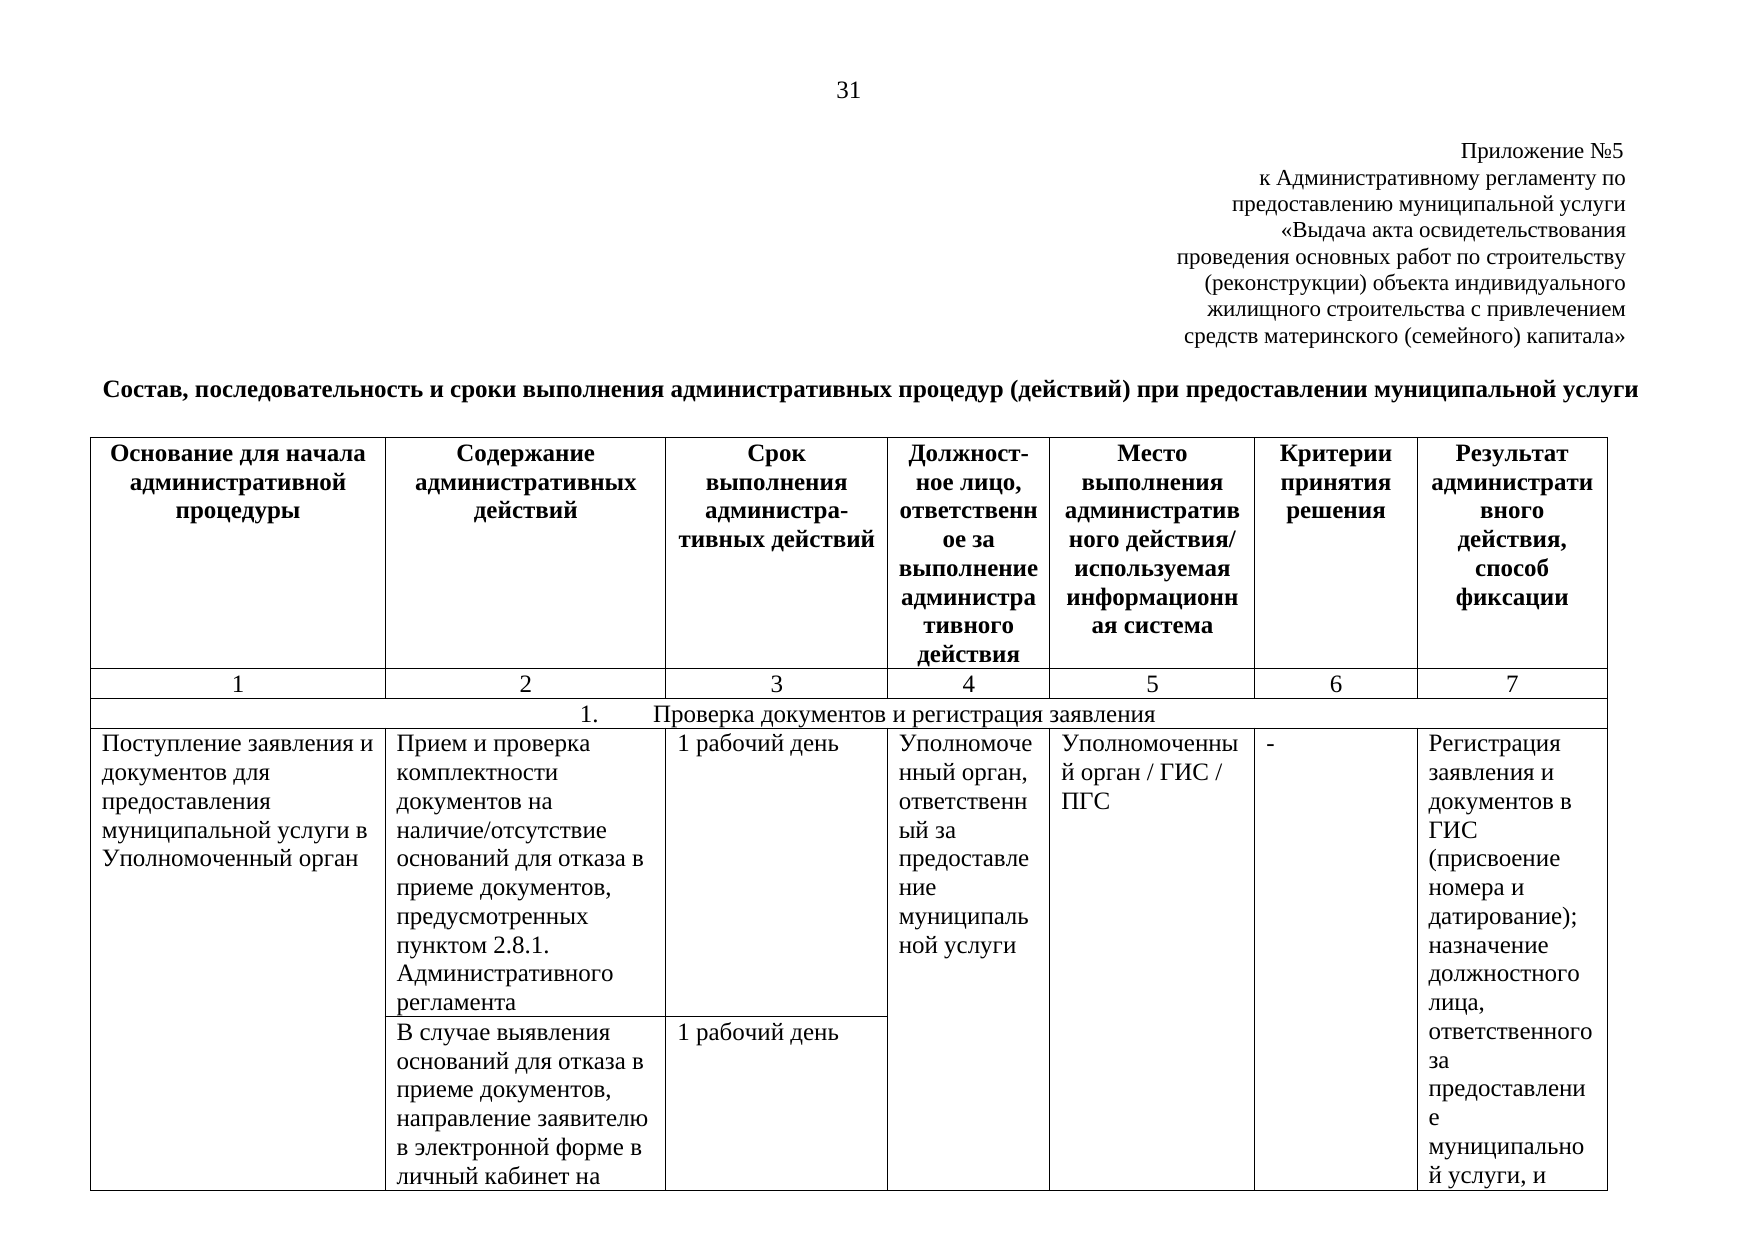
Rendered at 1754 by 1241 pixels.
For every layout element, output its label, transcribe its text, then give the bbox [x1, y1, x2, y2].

table_cell Уполномоченный орган / ГИС / ПГС [1050, 729, 1254, 1189]
text Приложение №5 [915, 137, 1668, 164]
table_cell 1 рабочий день [666, 1017, 887, 1189]
table_cell 1 [91, 669, 385, 698]
text «Выдача акта освидетельствования [29, 216, 1626, 243]
table_cell - [1255, 729, 1417, 1189]
table_cell 6 [1255, 669, 1417, 698]
table_cell 2 [386, 669, 665, 698]
table_cell Регистрация заявления и документов в ГИС (присвоение номера и датирование); назначение должностного лица, ответственного за предоставление муниципальной услуги, и передача ему документов [1418, 729, 1607, 1189]
text средств материнского (семейного) капитала» [29, 322, 1626, 348]
table_header Место выполнения административного действия/ используемая информационная система [1050, 438, 1254, 668]
table_cell Поступление заявления и документов для предоставления муниципальной услуги в Уполномоченный орган [91, 729, 385, 1189]
table_header Срок выполнения администра-тивных действий [666, 438, 887, 668]
table_header Результат административного действия, способ фиксации [1418, 438, 1607, 668]
text к Административному регламенту по [29, 164, 1626, 190]
table_cell 1 рабочий день [666, 729, 887, 1016]
text Состав, последовательность и сроки выполнения административных процедур (действий) при предоставлении муниципальной услуги [29, 374, 1668, 403]
table_cell Прием и проверка комплектности документов на наличие/отсутствие оснований для отказа в приеме документов, предусмотренных пунктом 2.8.1. Административного регламента [386, 729, 665, 1016]
table_cell Проверка документов и регистрация заявления [91, 699, 1607, 727]
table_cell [386, 1017, 665, 1189]
text проведения основных работ по строительству [29, 243, 1626, 269]
table_cell 7 [1418, 669, 1607, 698]
table_header Содержание административных действий [386, 438, 665, 668]
table_header Должност-ное лицо, ответственное за выполнение административного действия [888, 438, 1049, 668]
table_cell 5 [1050, 669, 1254, 698]
text предоставлению муниципальной услуги [29, 190, 1626, 216]
table_header Критерии принятия решения [1255, 438, 1417, 668]
table_header Основание для начала административной процедуры [91, 438, 385, 668]
table_cell 3 [666, 669, 887, 698]
table_cell 4 [888, 669, 1049, 698]
table_cell Уполномоченный орган, ответственный за предоставление муниципальной услуги [888, 729, 1049, 1189]
text жилищного строительства с привлечением [29, 295, 1626, 322]
text (реконструкции) объекта индивидуального [29, 269, 1626, 295]
